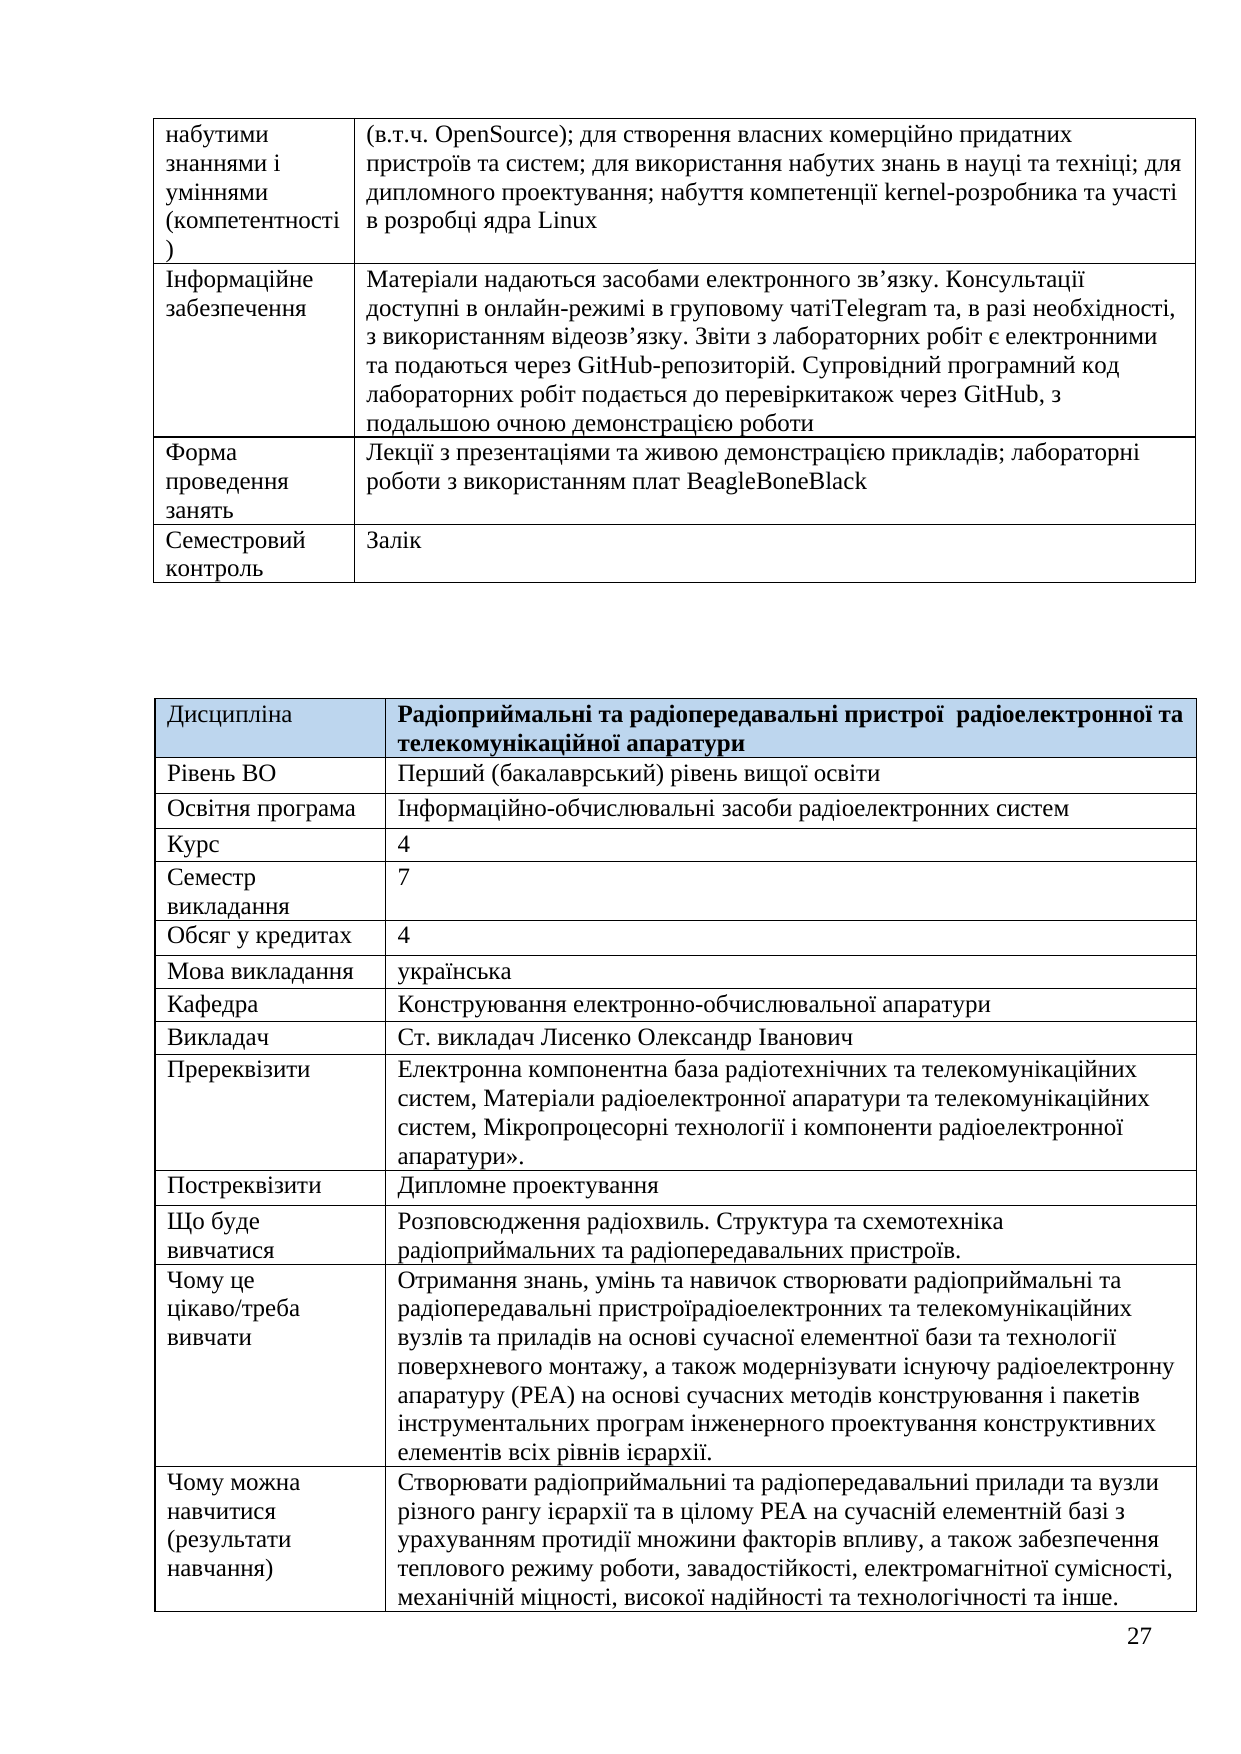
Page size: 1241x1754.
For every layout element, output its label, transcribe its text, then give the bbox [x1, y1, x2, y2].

table_header Радіоприймальні та радіопередавальні пристрої радіоелектронної та телекомунікаційної апаратури [386, 699, 1196, 757]
table_cell українська [386, 956, 1196, 988]
table_cell Матеріали надаються засобами електронного зв’язку. Консультації доступні в онлайн-режимі в груповому чатіTelegram та, в разі необхідності, з використанням відеозв’язку. Звіти з лабораторних робіт є електронними та подаються через GitHub-репозиторій. Супровідний програмний код лабораторних робіт подається до перевіркитакож через GitHub, з подальшою очною демонстрацією роботи [355, 264, 1195, 436]
table_cell Перший (бакалаврський) рівень вищої освіти [386, 758, 1196, 792]
table_cell Семестр викладання [156, 862, 385, 919]
table_cell 4 [386, 829, 1196, 861]
table_cell 7 [386, 862, 1196, 919]
table_cell Чому можна навчитися (результати навчання) [156, 1467, 385, 1611]
table_cell Лекції з презентаціями та живою демонстрацією прикладів; лабораторні роботи з використанням плат BeagleBoneBlack [355, 438, 1195, 524]
table_cell Інформаційне забезпечення [154, 264, 354, 436]
table_cell Конструювання електронно-обчислювальної апаратури [386, 989, 1196, 1021]
table_cell Кафедра [156, 989, 385, 1021]
table_cell Отримання знань, умінь та навичок створювати радіоприймальні та радіопередавальні пристроїрадіоелектронних та телекомунікаційних вузлів та приладів на основі сучасної елементної бази та технології поверхневого монтажу, а також модернізувати існуючу радіоелектронну апаратуру (РЕА) на основі сучасних методів конструювання і пакетів інструментальних програм інженерного проектування конструктивних елементів всіх рівнів ієрархії. [386, 1265, 1196, 1466]
table_cell Обсяг у кредитах [156, 921, 385, 955]
table_cell Освітня програма [156, 794, 385, 828]
table_cell Курс [156, 829, 385, 861]
table_cell Постреквізити [156, 1171, 385, 1205]
table_cell Пререквізити [156, 1055, 385, 1169]
table_cell Залік [355, 525, 1195, 582]
table_cell Чому це цікаво/треба вивчати [156, 1265, 385, 1466]
table_cell Викладач [156, 1022, 385, 1053]
table_cell Семестровий контроль [154, 525, 354, 582]
table_cell Форма проведення занять [154, 438, 354, 524]
table_cell Електронна компонентна база радіотехнічних та телекомунікаційних систем, Матеріали радіоелектронної апаратури та телекомунікаційних систем, Мікропроцесорні технології і компоненти радіоелектронної апаратури». [386, 1055, 1196, 1169]
table_cell Розповсюдження радіохвиль. Структура та схемотехніка радіоприймальних та радіопередавальних пристроїв. [386, 1206, 1196, 1264]
table_cell Мова викладання [156, 956, 385, 988]
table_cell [154, 119, 354, 263]
table_cell Рівень ВО [156, 758, 385, 792]
table_cell 4 [386, 921, 1196, 955]
table_header Дисципліна [156, 699, 385, 757]
table_cell Ст. викладач Лисенко Олександр Іванович [386, 1022, 1196, 1053]
table_cell Створювати радіоприймальниі та радіопередавальниі прилади та вузли різного рангу ієрархії та в цілому РЕА на сучасній елементній базі з урахуванням протидії множини факторів впливу, а також забезпечення теплового режиму роботи, завадостійкості, електромагнітної сумісності, механічній міцності, високої надійності та технологічності та інше. [386, 1467, 1196, 1611]
table_cell Дипломне проектування [386, 1171, 1196, 1205]
table_cell Інформаційно-обчислювальні засоби радіоелектронних систем [386, 794, 1196, 828]
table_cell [355, 119, 1195, 263]
table_cell Що буде вивчатися [156, 1206, 385, 1264]
